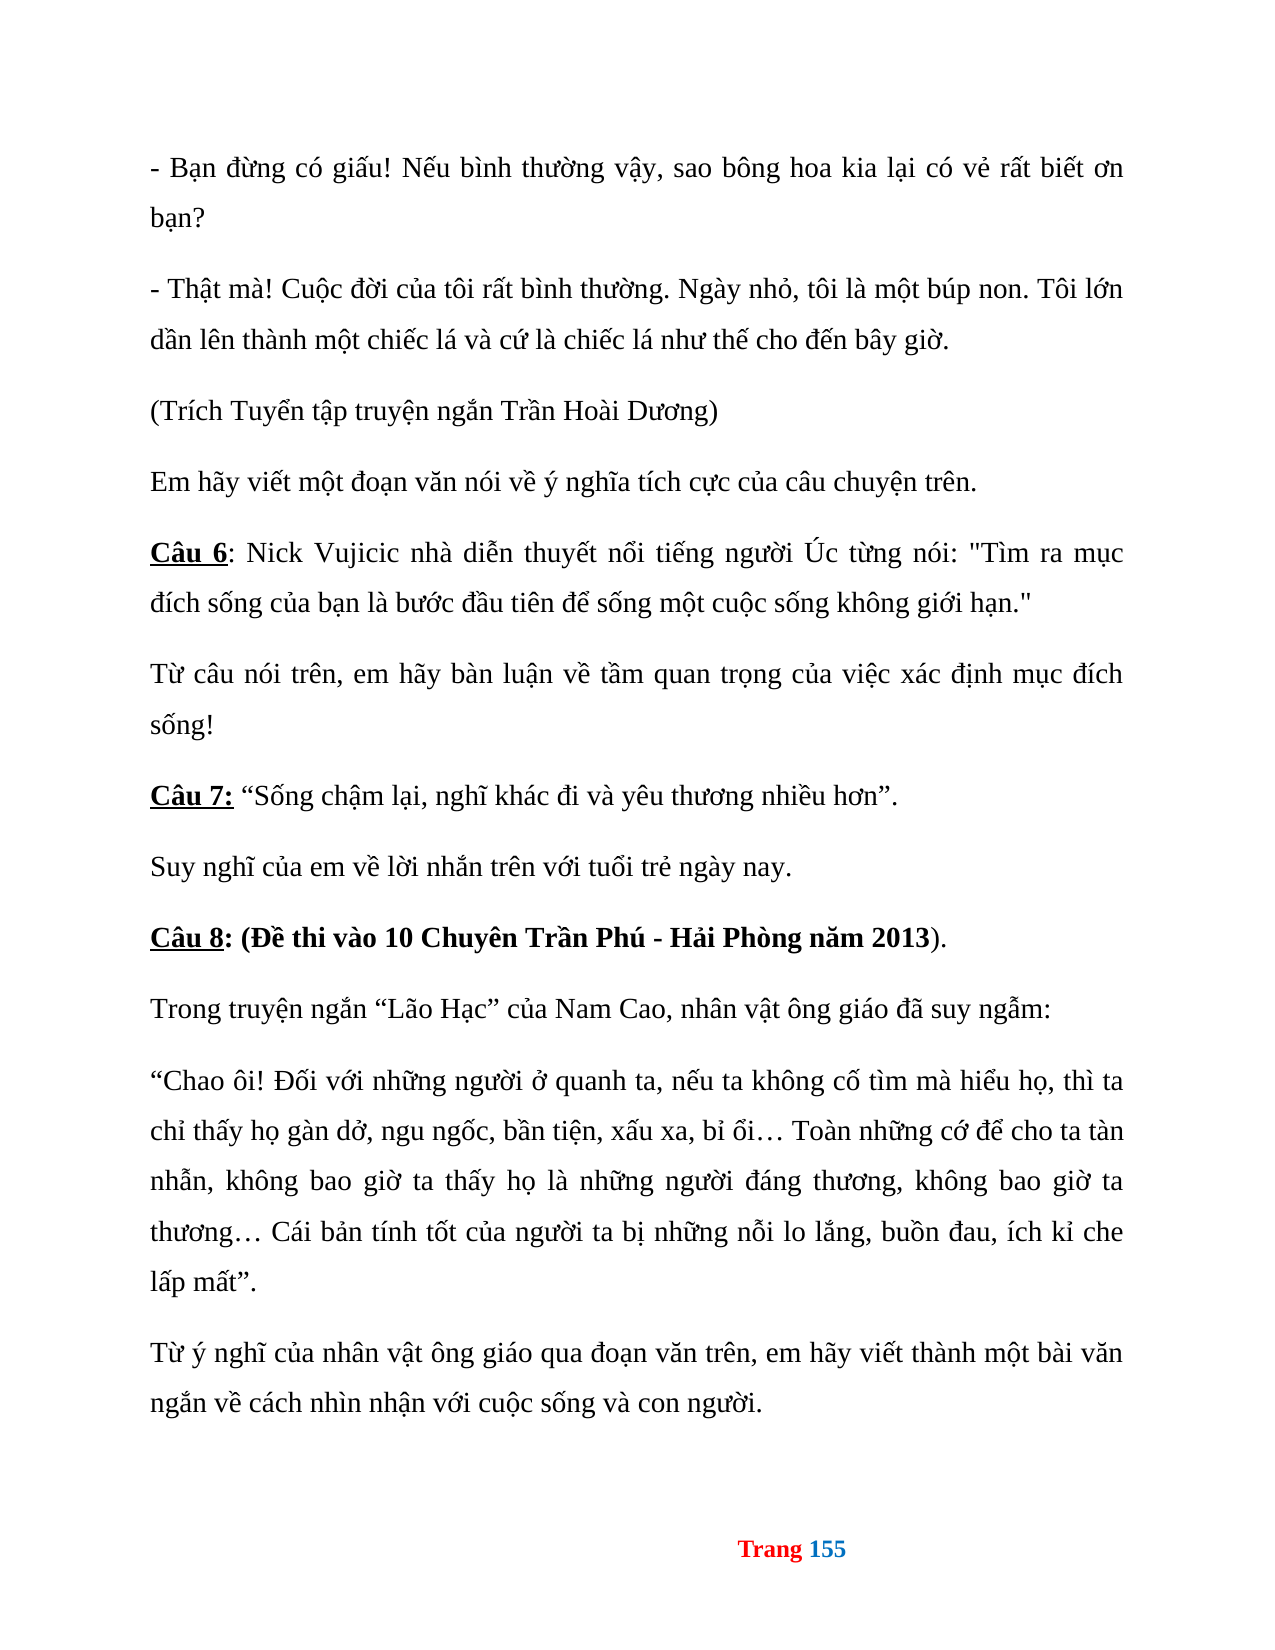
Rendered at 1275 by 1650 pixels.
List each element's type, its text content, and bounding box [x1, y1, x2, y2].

text (Trích Tuyển tập truyện ngắn Trần Hoài Dương) [150, 393, 1125, 426]
text - Thật mà! Cuộc đời của tôi rất bình thường. Ngày nhỏ, tôi là một búp non. Tôi lớn dần lên thành một chiếc lá và cứ là chiếc lá như thế cho đến bây giờ. [150, 271, 1125, 355]
text Từ ý nghĩ của nhân vật ông giáo qua đoạn văn trên, em hãy viết thành một bài văn ngắn về cách nhìn nhận với cuộc sống và con người. [150, 1335, 1125, 1419]
text “Chao ôi! Đối với những người ở quanh ta, nếu ta không cố tìm mà hiểu họ, thì ta chỉ thấy họ gàn dở, ngu ngốc, bần tiện, xấu xa, bỉ ổi… Toàn những cớ để cho ta tàn nhẫn, không bao giờ ta thấy họ là những người đáng thương, không bao giờ ta thương… Cái bản tính tốt của người ta bị những nỗi lo lắng, buồn đau, ích kỉ che lấp mất”. [150, 1063, 1125, 1297]
text Em hãy viết một đoạn văn nói về ý nghĩa tích cực của câu chuyện trên. [150, 464, 1125, 498]
text Câu 8: (Đề thi vào 10 Chuyên Trần Phú - Hải Phòng năm 2013). [150, 920, 1125, 954]
text Từ câu nói trên, em hãy bàn luận về tầm quan trọng của việc xác định mục đích sống! [150, 657, 1125, 741]
text Trong truyện ngắn “Lão Hạc” của Nam Cao, nhân vật ông giáo đã suy ngẫm: [150, 992, 1125, 1025]
text - Bạn đừng có giấu! Nếu bình thường vậy, sao bông hoa kia lại có vẻ rất biết ơn bạn? [150, 150, 1125, 234]
text Câu 6: Nick Vujicic nhà diễn thuyết nổi tiếng người Úc từng nói: "Tìm ra mục đích sống của bạn là bước đầu tiên để sống một cuộc sống không giới hạn." [150, 535, 1125, 619]
text Câu 7: “Sống chậm lại, nghĩ khác đi và yêu thương nhiều hơn”. [150, 778, 1125, 812]
text Suy nghĩ của em về lời nhắn trên với tuổi trẻ ngày nay. [150, 849, 1125, 883]
